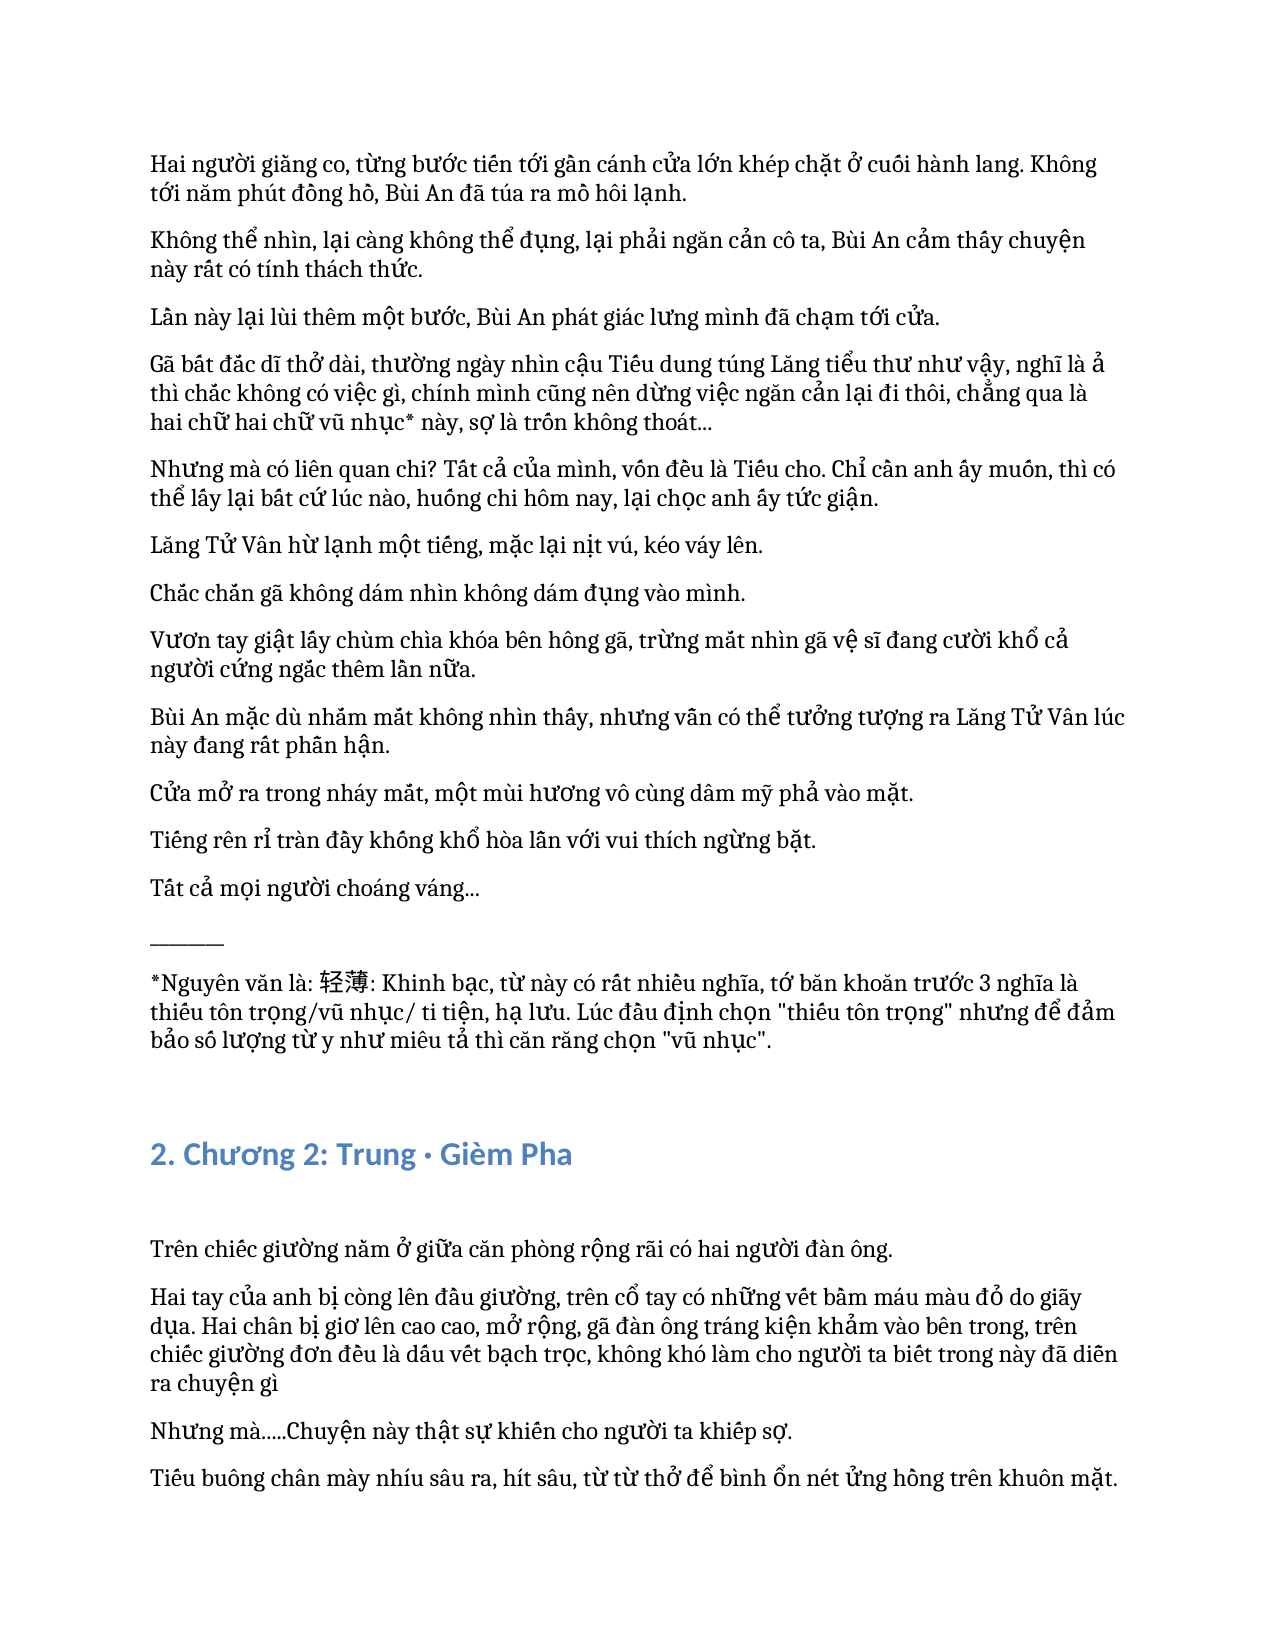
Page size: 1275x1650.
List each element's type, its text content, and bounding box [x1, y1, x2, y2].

text Tiếu buông chân mày nhíu sâu ra, hít sâu, từ từ thở để bình ổn nét ửng hồng trên khuôn mặt. [150, 1464, 1125, 1493]
text Vươn tay giật lấy chùm chìa khóa bên hông gã, trừng mắt nhìn gã vệ sĩ đang cười khổ cả người cứng ngắc thêm lần nữa. [150, 626, 1125, 684]
subtitle 2. Chương 2: Trung · Gièm Pha [150, 1133, 1125, 1174]
text Tất cả mọi người choáng váng... [150, 874, 1125, 902]
text Hai người giằng co, từng bước tiến tới gần cánh cửa lớn khép chặt ở cuối hành lang. Không tới năm phút đồng hồ, Bùi An đã túa ra mồ hôi lạnh. [150, 150, 1125, 207]
text Chắc chắn gã không dám nhìn không dám đụng vào mình. [150, 579, 1125, 607]
text Gã bất đắc dĩ thở dài, thường ngày nhìn cậu Tiếu dung túng Lăng tiểu thư như vậy, nghĩ là ả thì chắc không có việc gì, chính mình cũng nên dừng việc ngăn cản lại đi thôi, chẳng qua là hai chữ hai chữ vũ nhục* này, sợ là trốn không thoát... [150, 350, 1125, 436]
text Lăng Tử Vân hừ lạnh một tiếng, mặc lại nịt vú, kéo váy lên. [150, 531, 1125, 560]
text *Nguyên văn là: 轻薄: Khinh bạc, từ này có rất nhiều nghĩa, tớ băn khoăn trước 3 nghĩa là thiếu tôn trọng/vũ nhục/ ti tiện, hạ lưu. Lúc đầu định chọn "thiếu tôn trọng" nhưng để đảm bảo số lượng từ y như miêu tả thì căn răng chọn "vũ nhục". [150, 969, 1125, 1112]
text Nhưng mà có liên quan chi? Tất cả của mình, vốn đều là Tiếu cho. Chỉ cần anh ấy muốn, thì có thể lấy lại bất cứ lúc nào, huống chi hôm nay, lại chọc anh ấy tức giận. [150, 455, 1125, 512]
text Cửa mở ra trong nháy mắt, một mùi hương vô cùng dâm mỹ phả vào mặt. [150, 779, 1125, 807]
text Trên chiếc giường nằm ở giữa căn phòng rộng rãi có hai người đàn ông. [150, 1178, 1125, 1264]
text Hai tay của anh bị còng lên đầu giường, trên cổ tay có những vết bầm máu màu đỏ do giãy dụa. Hai chân bị giơ lên cao cao, mở rộng, gã đàn ông tráng kiện khảm vào bên trong, trên chiếc giường đơn đều là dấu vết bạch trọc, không khó làm cho người ta biết trong này đã diễn ra chuyện gì [150, 1283, 1125, 1398]
text Nhưng mà.....Chuyện này thật sự khiến cho người ta khiếp sợ. [150, 1417, 1125, 1445]
text Lần này lại lùi thêm một bước, Bùi An phát giác lưng mình đã chạm tới cửa. [150, 302, 1125, 331]
text Tiếng rên rỉ tràn đầy khống khổ hòa lẫn với vui thích ngừng bặt. [150, 826, 1125, 855]
text Bùi An mặc dù nhắm mắt không nhìn thấy, nhưng vẫn có thể tưởng tượng ra Lăng Tử Vân lúc này đang rất phẫn hận. [150, 702, 1125, 760]
text Không thể nhìn, lại càng không thể đụng, lại phải ngăn cản cô ta, Bùi An cảm thấy chuyện này rất có tính thách thức. [150, 226, 1125, 284]
text ________ [150, 921, 1125, 950]
